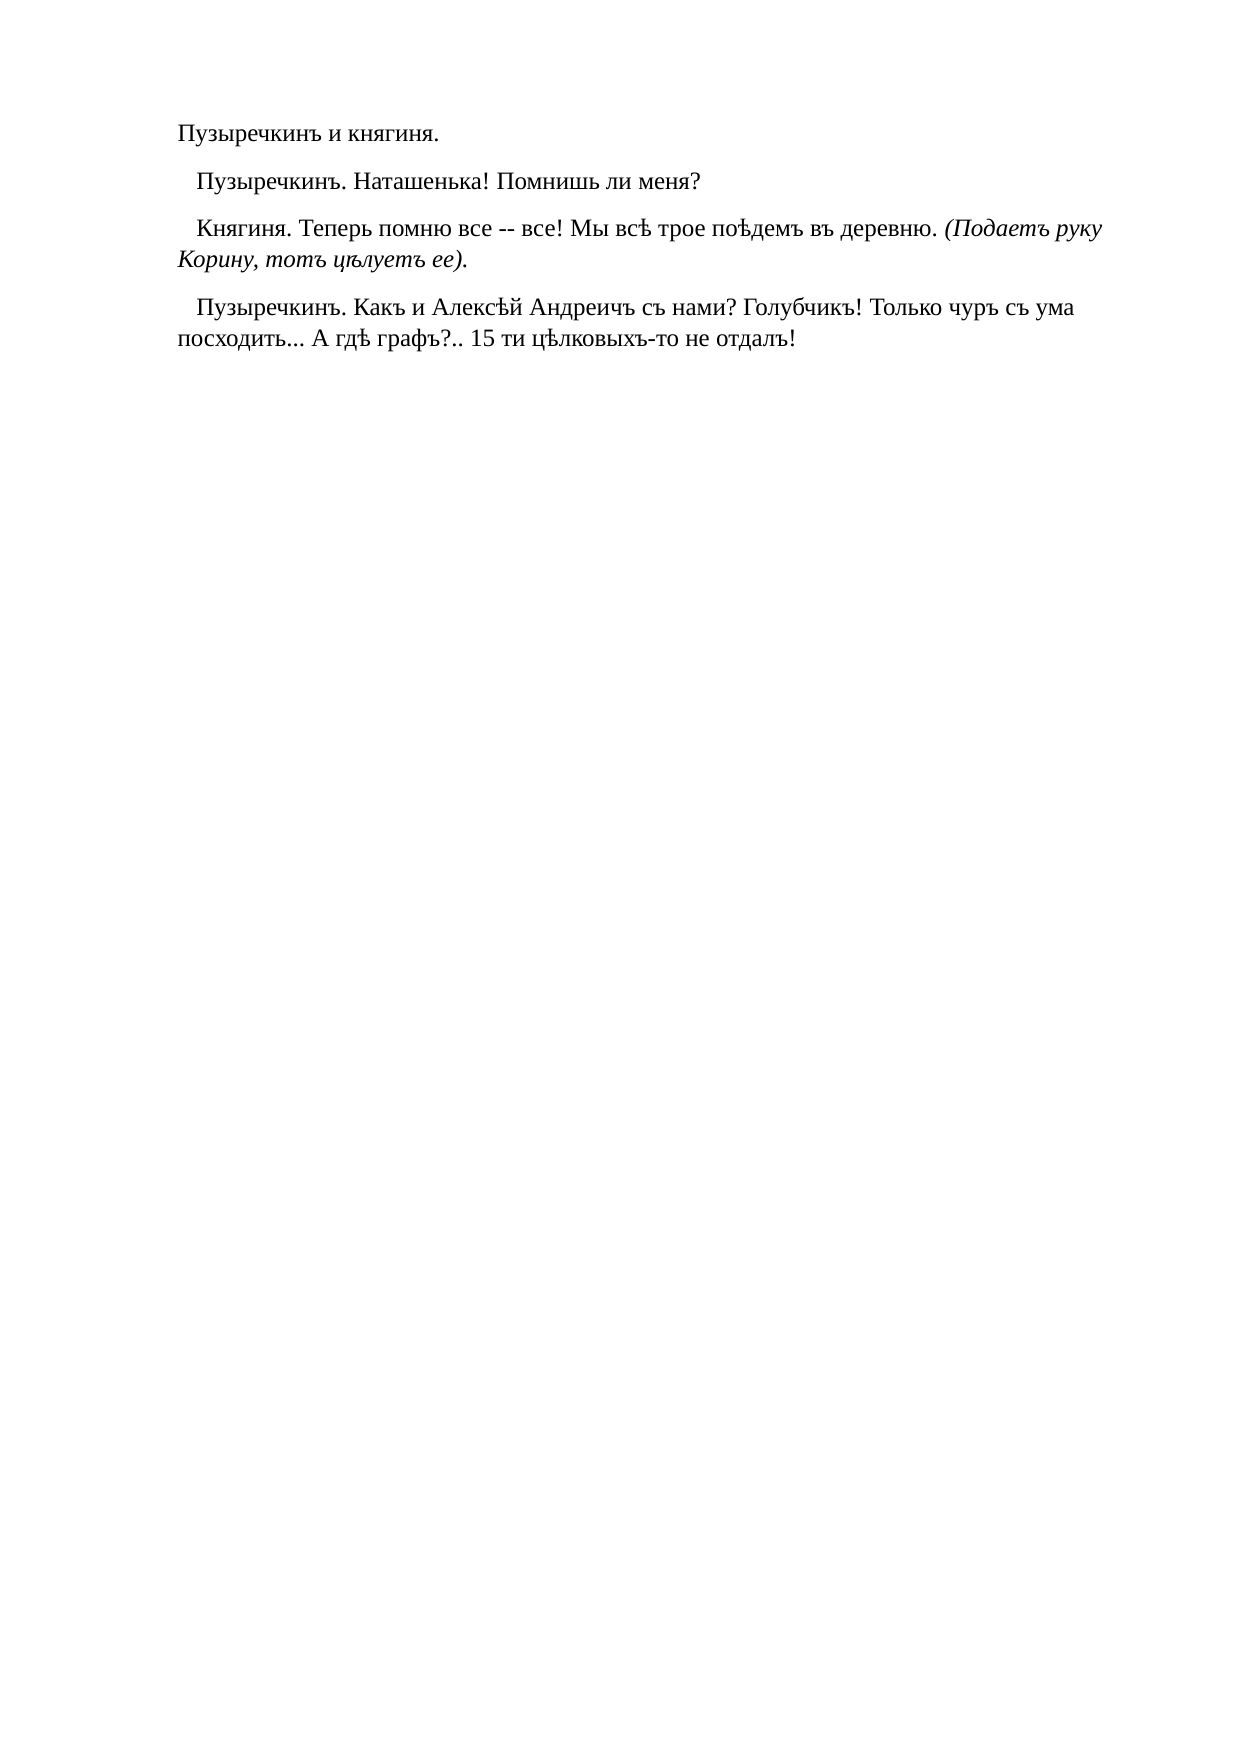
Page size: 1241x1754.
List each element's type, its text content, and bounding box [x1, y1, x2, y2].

text Пузыречкинъ. Наташенька! Помнишь ли меня? [177, 166, 1152, 194]
text Пузыречкинъ. Какъ и Алексѣй Андреичъ съ нами? Голубчикъ! Только чуръ съ ума посходить... А гдѣ графъ?.. 15 ти цѣлковыхъ-то не отдалъ! [177, 292, 1152, 352]
text Пузыречкинъ и княгиня. [177, 118, 1152, 147]
text Княгиня. Теперь помню все -- все! Мы всѣ трое поѣдемъ въ деревню. (Подаетъ руку Корину, тотъ цѣлуетъ ее). [177, 213, 1152, 273]
